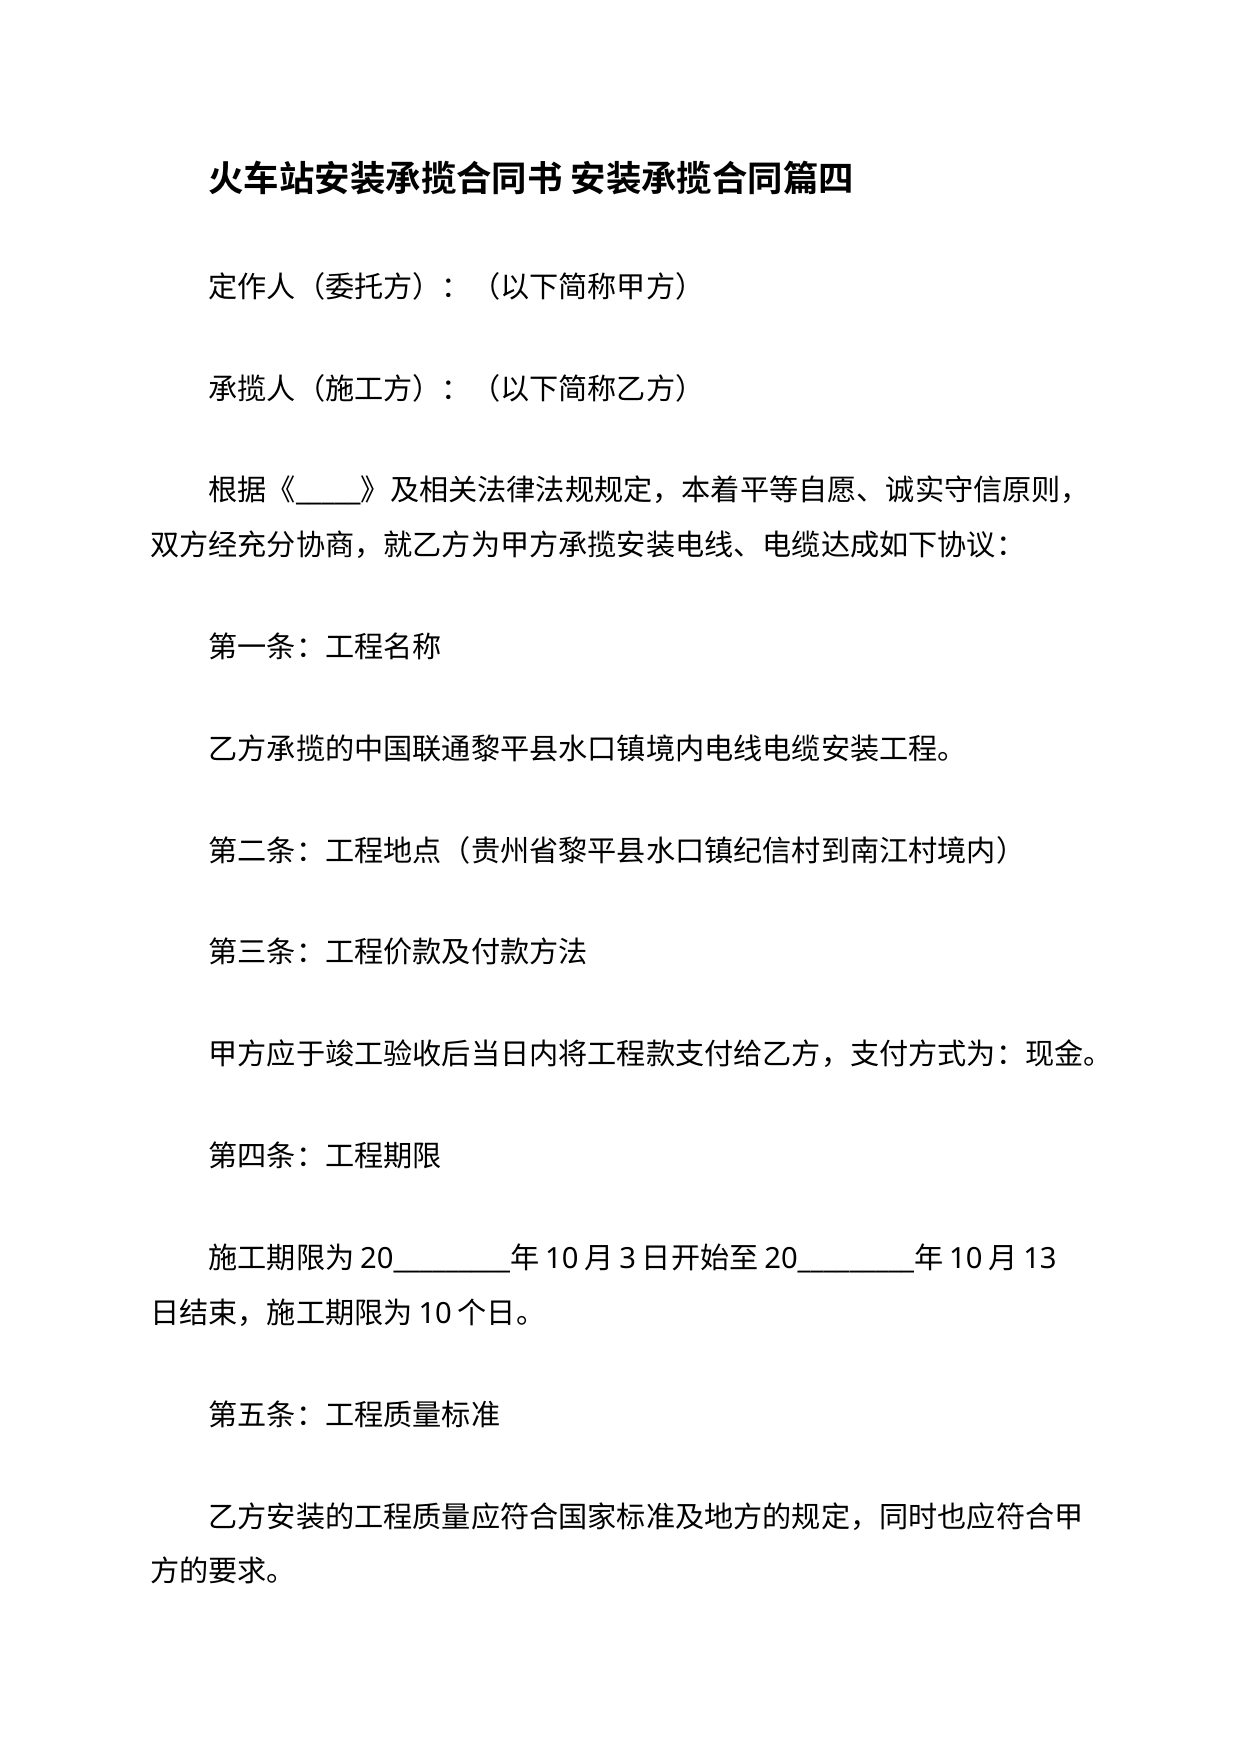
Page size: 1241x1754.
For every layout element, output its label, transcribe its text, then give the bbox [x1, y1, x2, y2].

text 甲方应于竣工验收后当日内将工程款支付给乙方，支付方式为：现金。 [150, 1031, 1090, 1073]
text 乙方承揽的中国联通黎平县水口镇境内电线电缆安装工程。 [150, 726, 1090, 768]
text 施工期限为20_________年10月3日开始至20_________年10月13日结束，施工期限为10个日。 [150, 1234, 1090, 1332]
text 第一条：工程名称 [150, 624, 1090, 666]
text 第二条：工程地点（贵州省黎平县水口镇纪信村到南江村境内） [150, 827, 1090, 869]
text 第四条：工程期限 [150, 1133, 1090, 1175]
text 乙方安装的工程质量应符合国家标准及地方的规定，同时也应符合甲方的要求。 [150, 1493, 1090, 1590]
text 火车站安装承揽合同书 安装承揽合同篇四 [150, 150, 1090, 201]
text 根据《_____》及相关法律法规规定，本着平等自愿、诚实守信原则，双方经充分协商，就乙方为甲方承揽安装电线、电缆达成如下协议： [150, 467, 1090, 564]
text 第五条：工程质量标准 [150, 1391, 1090, 1434]
text 定作人（委托方）：（以下简称甲方） [150, 263, 1090, 306]
text 承揽人（施工方）：（以下简称乙方） [150, 365, 1090, 407]
text 第三条：工程价款及付款方法 [150, 929, 1090, 971]
